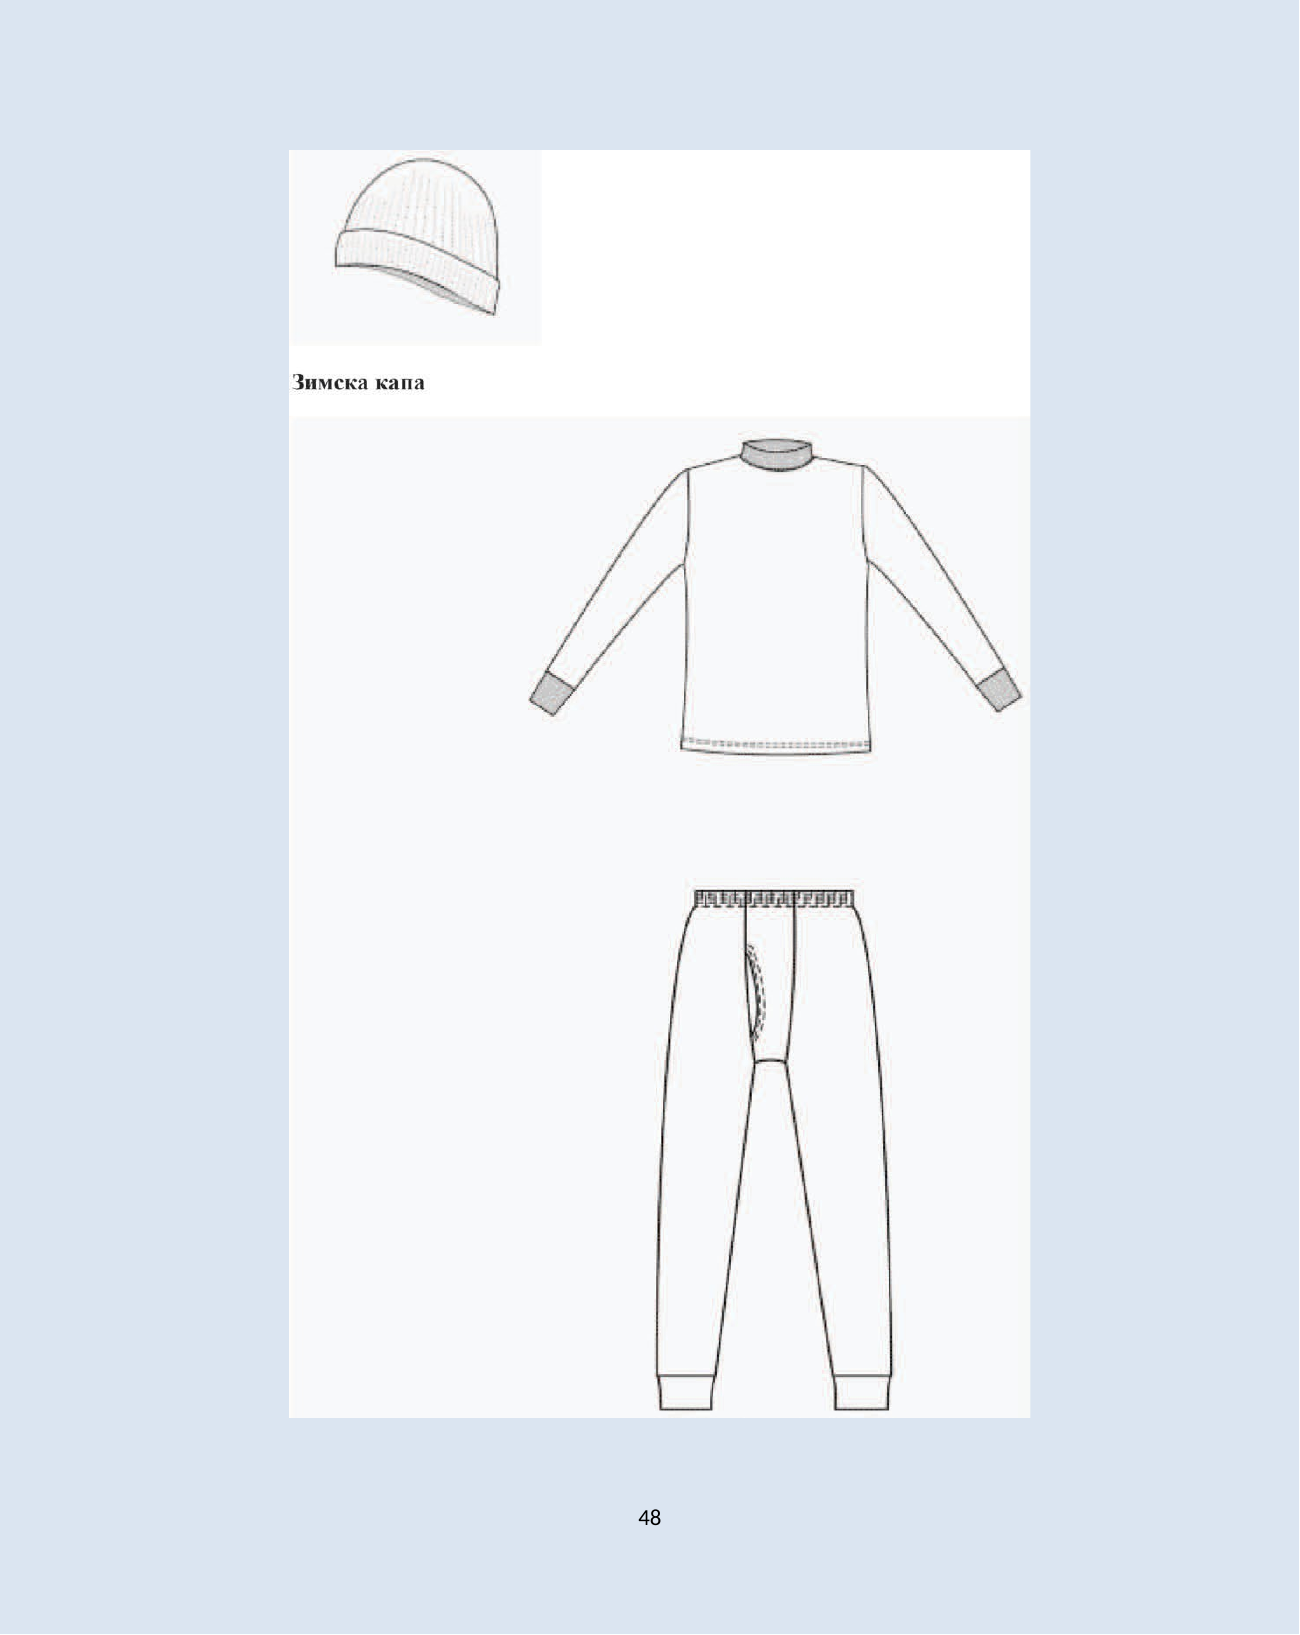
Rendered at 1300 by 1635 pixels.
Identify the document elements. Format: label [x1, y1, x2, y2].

picture [289, 150, 1031, 1418]
